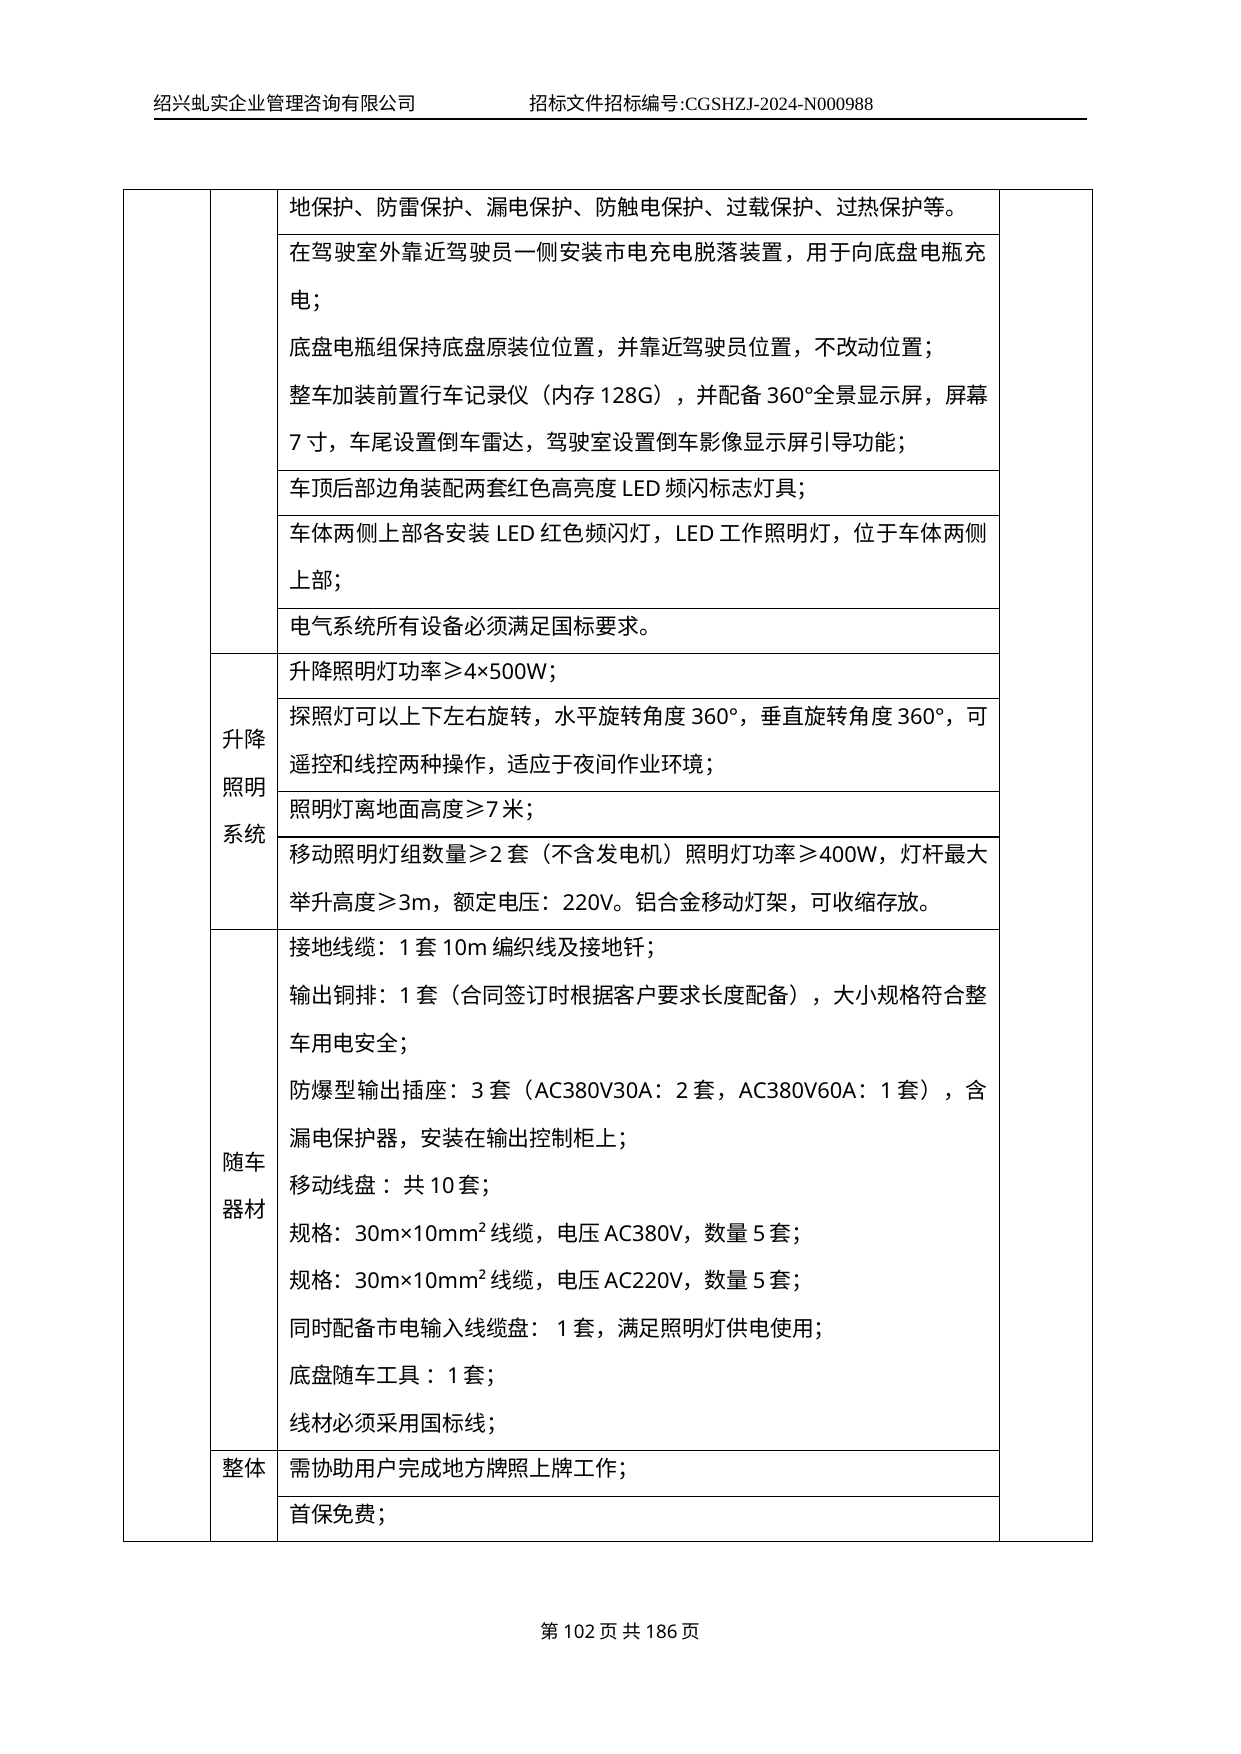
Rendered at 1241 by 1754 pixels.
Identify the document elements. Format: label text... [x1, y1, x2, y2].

table_cell 照明灯离地面高度≥7米； [278, 792, 999, 836]
table_cell 需协助用户完成地方牌照上牌工作； [278, 1451, 999, 1496]
table_cell 接地线缆：1套 10m编织线及接地钎； 输出铜排：1套（合同签订时根据客户要求长度配备），大小规格符合整车用电安全； 防爆型输出插座：3套（AC380V30A：2套，AC380V60A：1套），含漏电保护器，安装在输出控制柜上； 移动线盘 ：共10套； 规格：30m×10mm²线缆，电压AC380V，数量5套； 规格：30m×10mm²线缆，电压AC220V，数量5套； 同时配备市电输入线缆盘： 1套，满足照明灯供电使用； 底盘随车工具 ：1套； 线材必须采用国标线； [278, 930, 999, 1450]
table_cell 移动照明灯组数量≥2套（不含发电机）照明灯功率≥400W，灯杆最大举升高度≥3m，额定电压：220V。铝合金移动灯架，可收缩存放。 [278, 838, 999, 929]
table_cell 电气系统所有设备必须满足国标要求。 [278, 609, 999, 653]
table_cell 探照灯可以上下左右旋转，水平旋转角度360°，垂直旋转角度360°，可遥控和线控两种操作，适应于夜间作业环境； [278, 699, 999, 791]
table_cell 整体要求 [211, 1451, 277, 1541]
table_cell 升降照明灯功率≥4×500W； [278, 654, 999, 698]
table_cell 车顶后部边角装配两套红色高亮度LED频闪标志灯具； [278, 471, 999, 515]
table_cell 升降照明系统 [211, 654, 277, 929]
table_cell 随车器材 [211, 930, 277, 1450]
table_cell 在驾驶室外靠近驾驶员一侧安装市电充电脱落装置，用于向底盘电瓶充电； 底盘电瓶组保持底盘原装位位置，并靠近驾驶员位置，不改动位置； 整车加装前置行车记录仪（内存128G），并配备360°全景显示屏，屏幕7寸，车尾设置倒车雷达，驾驶室设置倒车影像显示屏引导功能； [278, 235, 999, 469]
table_cell 首保免费； [278, 1497, 999, 1541]
table_cell 车体两侧上部各安装LED红色频闪灯，LED工作照明灯，位于车体两侧上部； [278, 516, 999, 608]
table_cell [278, 190, 999, 234]
